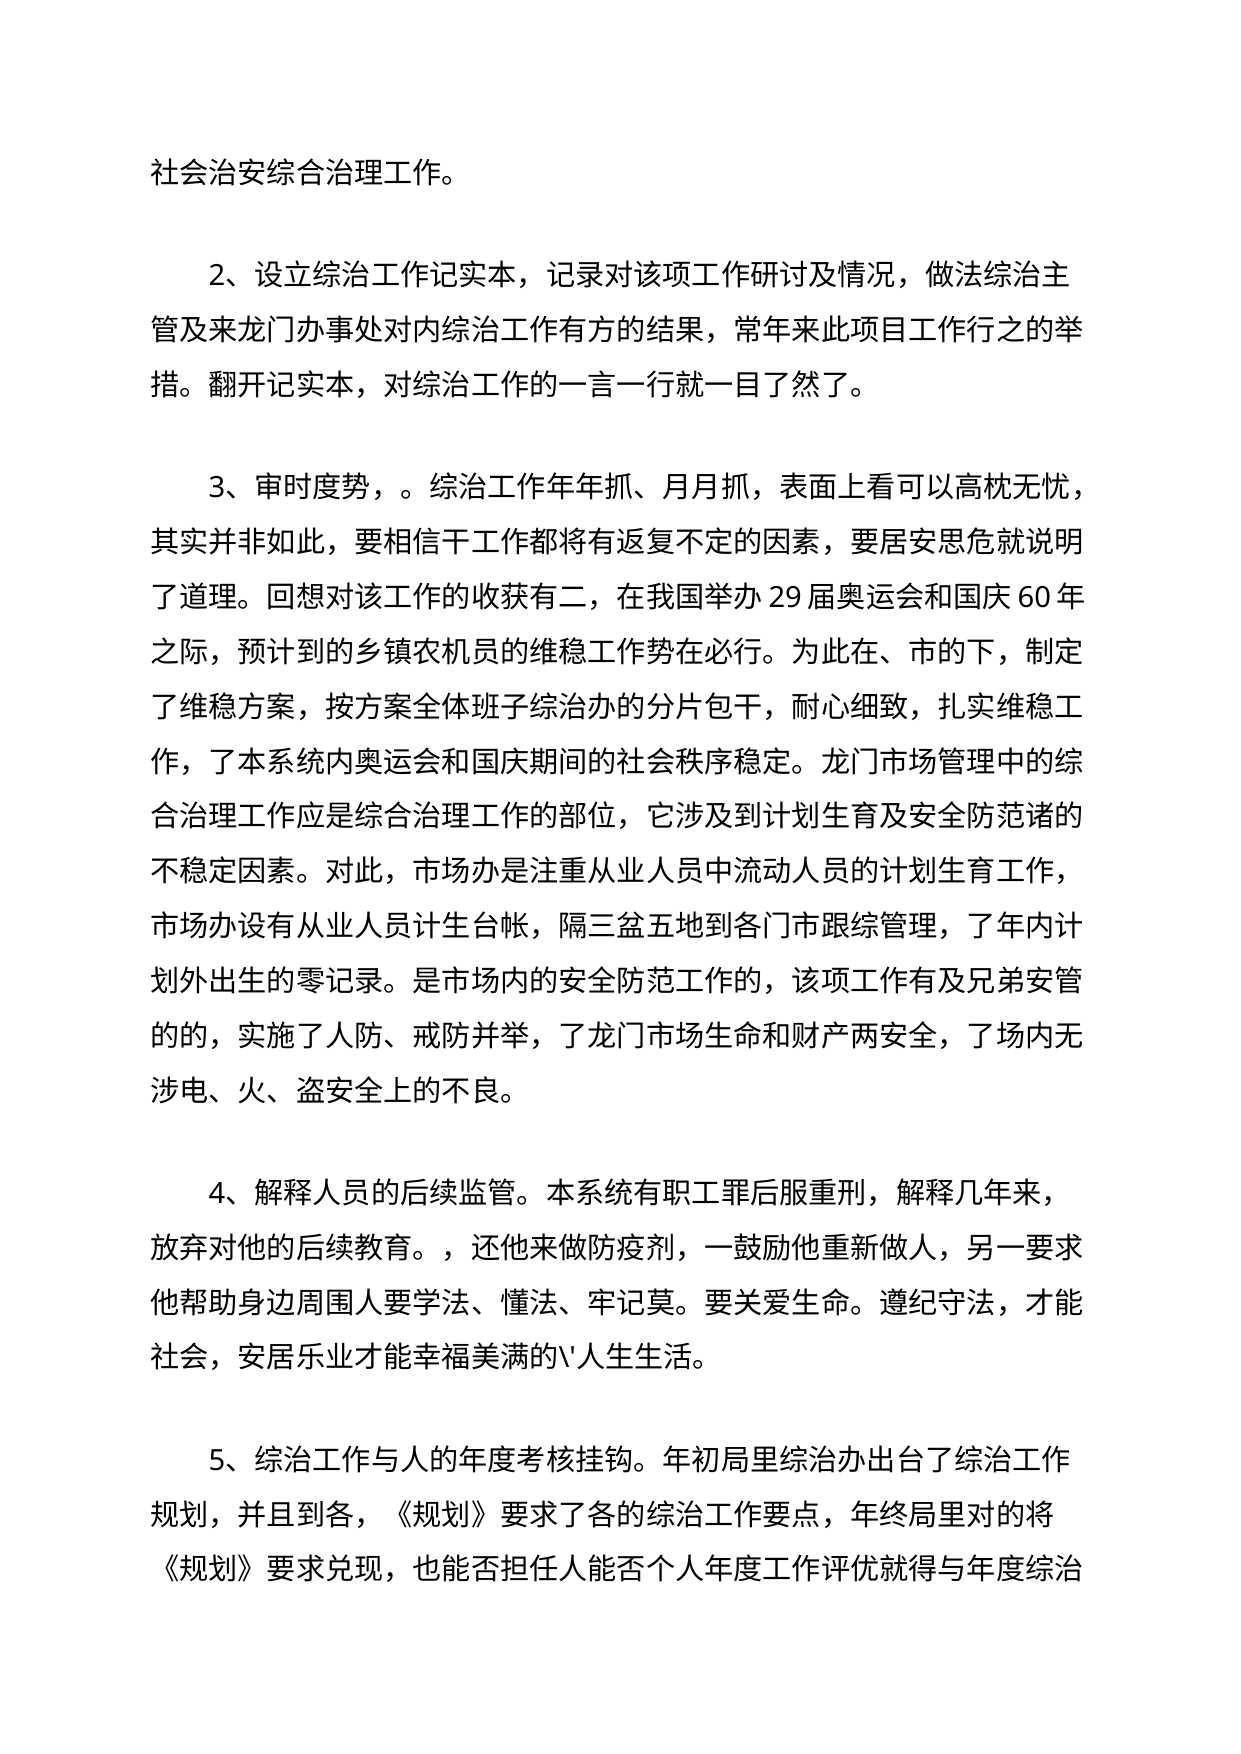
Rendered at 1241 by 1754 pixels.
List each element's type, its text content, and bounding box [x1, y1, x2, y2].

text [150, 150, 1090, 192]
text 3、审时度势，。综治工作年年抓、月月抓，表面上看可以高枕无忧，其实并非如此，要相信干工作都将有返复不定的因素，要居安思危就说明了道理。回想对该工作的收获有二，在我国举办29届奥运会和国庆60年之际，预计到的乡镇农机员的维稳工作势在必行。为此在、市的下，制定了维稳方案，按方案全体班子综治办的分片包干，耐心细致，扎实维稳工作，了本系统内奥运会和国庆期间的社会秩序稳定。龙门市场管理中的综合治理工作应是综合治理工作的部位，它涉及到计划生育及安全防范诸的不稳定因素。对此，市场办是注重从业人员中流动人员的计划生育工作，市场办设有从业人员计生台帐，隔三盆五地到各门市跟综管理，了年内计划外出生的零记录。是市场内的安全防范工作的，该项工作有及兄弟安管的的，实施了人防、戒防并举，了龙门市场生命和财产两安全，了场内无涉电、火、盗安全上的不良。 [150, 463, 1090, 1110]
text 2、设立综治工作记实本，记录对该项工作研讨及情况，做法综治主管及来龙门办事处对内综治工作有方的结果，常年来此项目工作行之的举措。翻开记实本，对综治工作的一言一行就一目了然了。 [150, 252, 1090, 404]
text 4、解释人员的后续监管。本系统有职工罪后服重刑，解释几年来，放弃对他的后续教育。，还他来做防疫剂，一鼓励他重新做人，另一要求他帮助身边周围人要学法、懂法、牢记莫。要关爱生命。遵纪守法，才能社会，安居乐业才能幸福美满的\'人生生活。 [150, 1169, 1090, 1376]
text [150, 1436, 1090, 1588]
